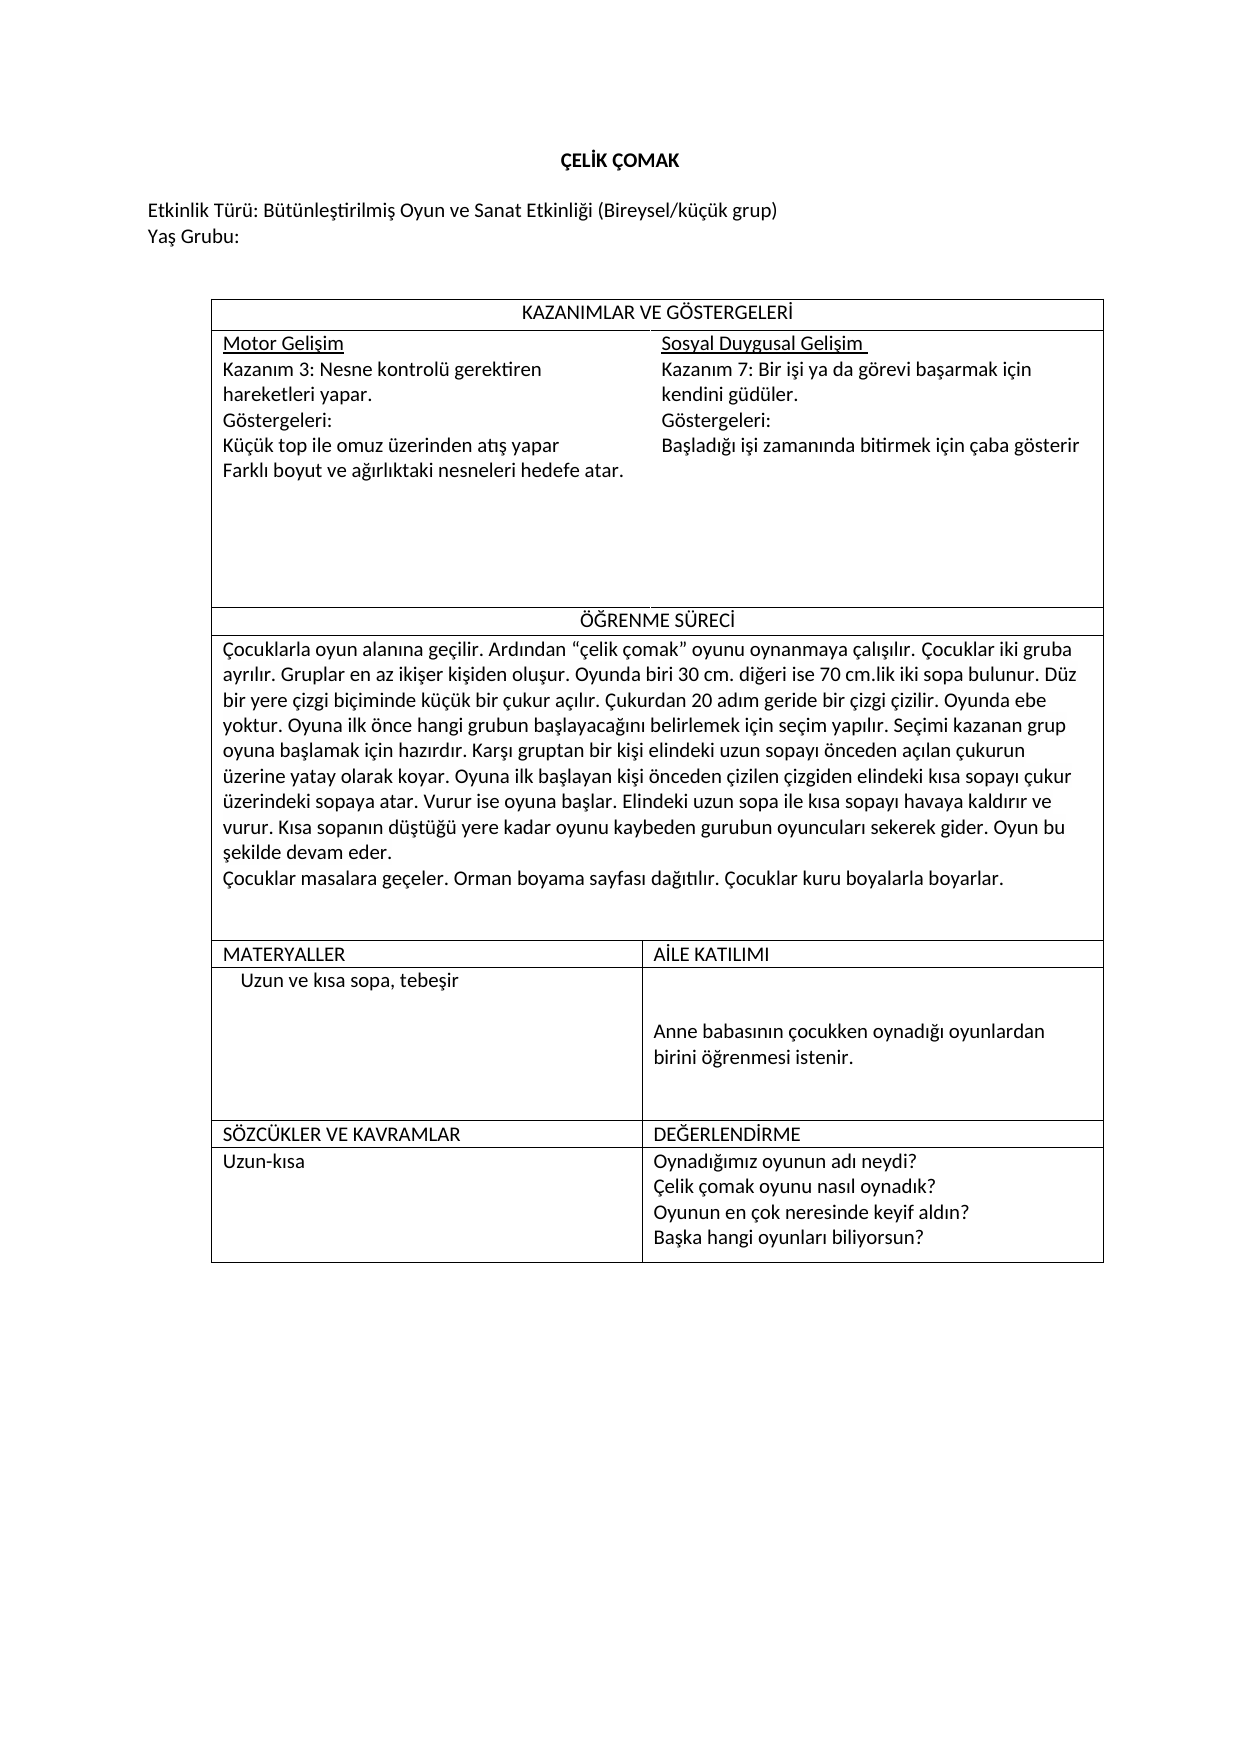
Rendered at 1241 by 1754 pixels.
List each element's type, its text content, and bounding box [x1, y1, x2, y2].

table_cell Oynadığımız oyunun adı neydi? Çelik çomak oyunu nasıl oynadık? Oyunun en çok neresinde keyif aldın? Başka hangi oyunları biliyorsun? [643, 1148, 1103, 1262]
table_cell Sosyal Duygusal Gelişim Kazanım 7: Bir işi ya da görevi başarmak için kendini güdüler. Göstergeleri: Başladığı işi zamanında bitirmek için çaba gösterir [651, 331, 1103, 607]
table_cell Uzun-kısa [212, 1148, 642, 1262]
table_cell MATERYALLER [212, 941, 642, 967]
table_cell Çocuklarla oyun alanına geçilir. Ardından “çelik çomak” oyunu oynanmaya çalışılır. Çocuklar iki gruba ayrılır. Gruplar en az ikişer kişiden oluşur. Oyunda biri 30 cm. diğeri ise 70 cm.lik iki sopa bulunur. Düz bir yere çizgi biçiminde küçük bir çukur açılır. Çukurdan 20 adım geride bir çizgi çizilir. Oyunda ebe yoktur. Oyuna ilk önce hangi grubun başlayacağını belirlemek için seçim yapılır. Seçimi kazanan grup oyuna başlamak için hazırdır. Karşı gruptan bir kişi elindeki uzun sopayı önceden açılan çukurun üzerine yatay olarak koyar. Oyuna ilk başlayan kişi önceden çizilen çizgiden elindeki kısa sopayı çukur üzerindeki sopaya atar. Vurur ise oyuna başlar. Elindeki uzun sopa ile kısa sopayı havaya kaldırır ve vurur. Kısa sopanın düştüğü yere kadar oyunu kaybeden gurubun oyuncuları sekerek gider. Oyun bu şekilde devam eder. Çocuklar masalara geçeler. Orman boyama sayfası dağıtılır. Çocuklar kuru boyalarla boyarlar. [212, 636, 1103, 940]
table_cell Uzun ve kısa sopa, tebeşir [212, 968, 642, 1120]
table_cell Motor Gelişim Kazanım 3: Nesne kontrolü gerektiren hareketleri yapar. Göstergeleri: Küçük top ile omuz üzerinden atış yapar Farklı boyut ve ağırlıktaki nesneleri hedefe atar. [212, 331, 650, 607]
table_cell SÖZCÜKLER VE KAVRAMLAR [212, 1121, 642, 1147]
table_cell DEĞERLENDİRME [643, 1121, 1103, 1147]
table_cell ÖĞRENME SÜRECİ [212, 608, 1103, 635]
table_cell Anne babasının çocukken oynadığı oyunlardan birini öğrenmesi istenir. [643, 968, 1103, 1120]
text ÇELİK ÇOMAK [148, 148, 1093, 173]
table_cell AİLE KATILIMI [643, 941, 1103, 967]
table_header KAZANIMLAR VE GÖSTERGELERİ [212, 300, 1103, 329]
text Etkinlik Türü: Bütünleştirilmiş Oyun ve Sanat Etkinliği (Bireysel/küçük grup) [148, 198, 1093, 223]
text Yaş Grubu: [148, 223, 1093, 248]
